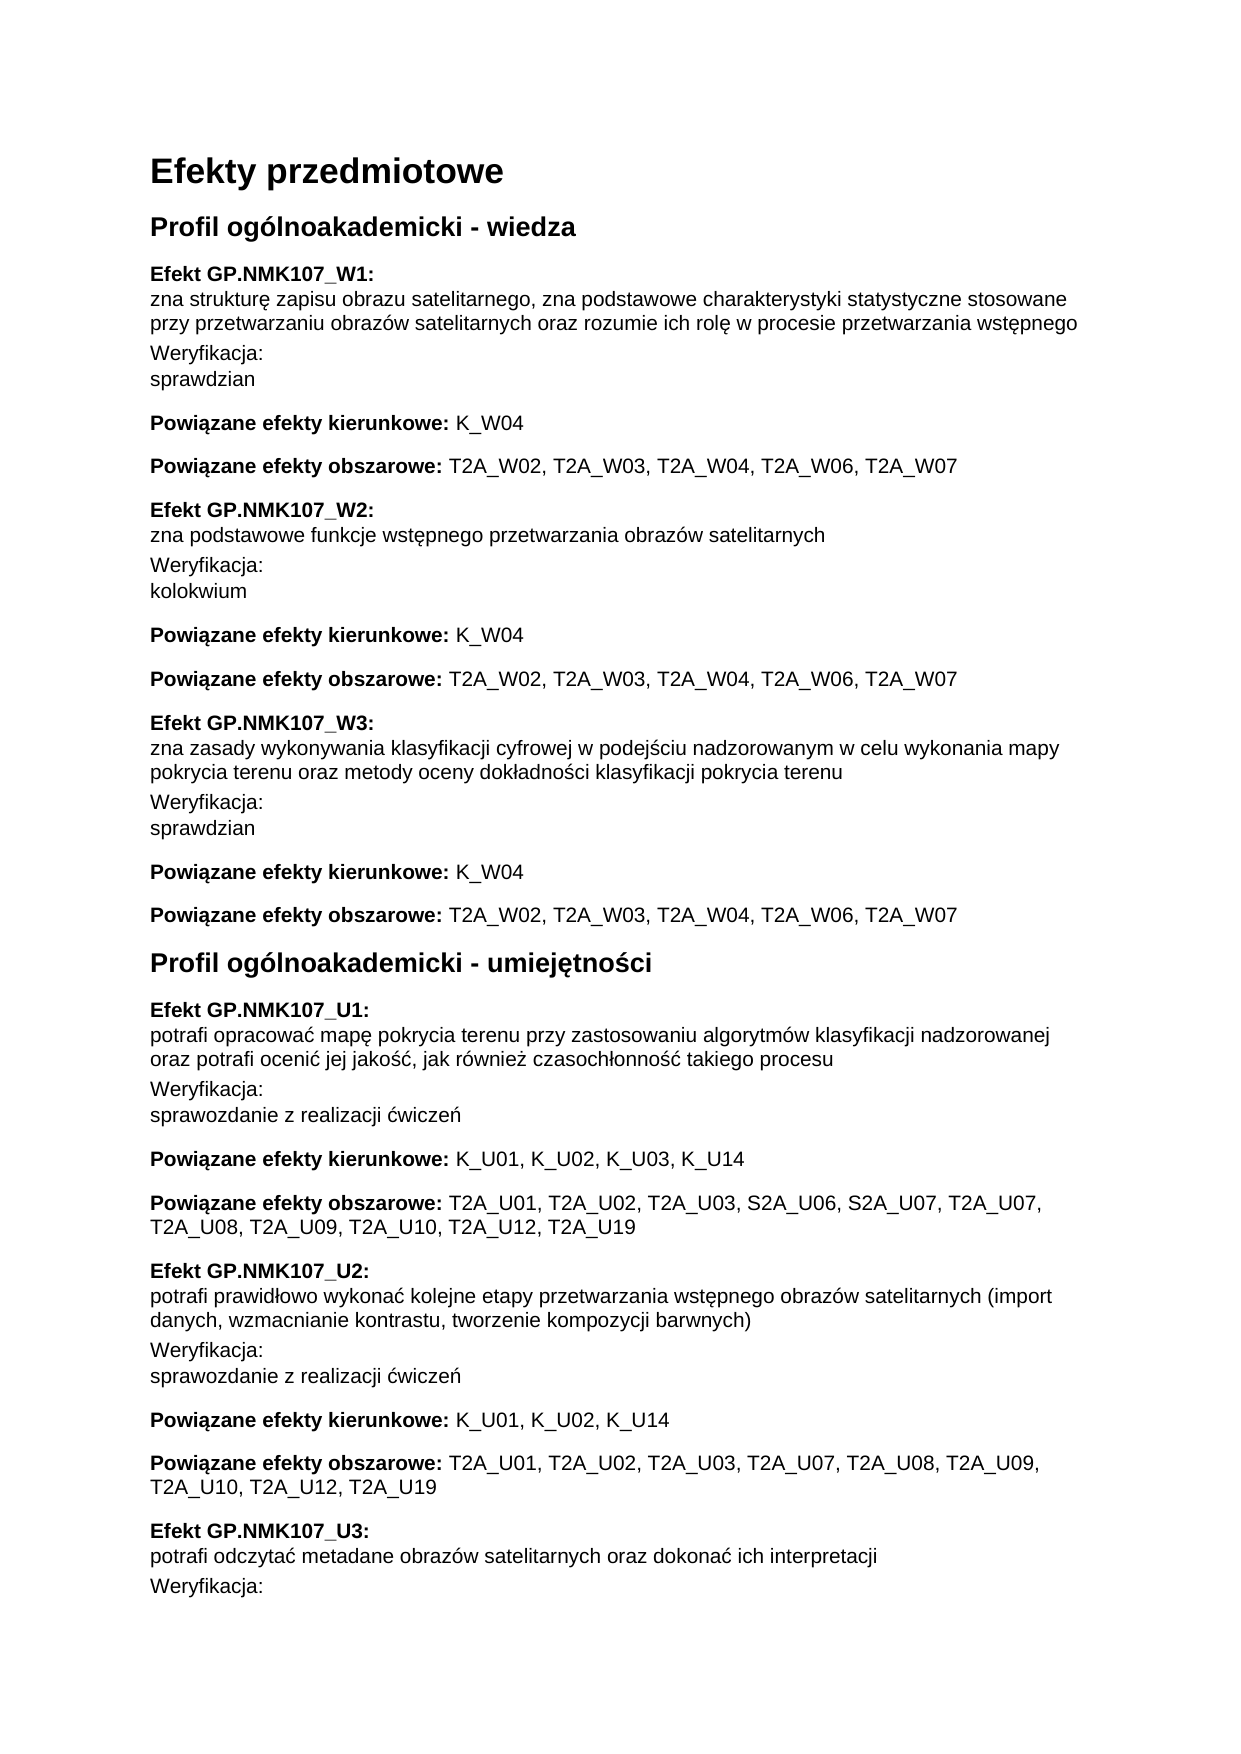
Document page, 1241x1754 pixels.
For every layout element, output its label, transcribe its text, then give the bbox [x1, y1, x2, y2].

subtitle Profil ogólnoakademicki - umiejętności [150, 947, 1090, 978]
text Efekt GP.NMK107_U3: [150, 1519, 1090, 1543]
text Powiązane efekty kierunkowe: K_U01, K_U02, K_U14 [150, 1407, 1090, 1431]
text Powiązane efekty kierunkowe: K_W04 [150, 623, 1090, 647]
text potrafi opracować mapę pokrycia terenu przy zastosowaniu algorytmów klasyfikacji nadzorowanej oraz potrafi ocenić jej jakość, jak również czasochłonność takiego procesu [150, 1023, 1090, 1071]
text potrafi odczytać metadane obrazów satelitarnych oraz dokonać ich interpretacji [150, 1544, 1090, 1568]
text Powiązane efekty obszarowe: T2A_W02, T2A_W03, T2A_W04, T2A_W06, T2A_W07 [150, 454, 1090, 478]
text Weryfikacja: [150, 1574, 1090, 1598]
text Powiązane efekty kierunkowe: K_W04 [150, 411, 1090, 434]
text zna strukturę zapisu obrazu satelitarnego, zna podstawowe charakterystyki statystyczne stosowane przy przetwarzaniu obrazów satelitarnych oraz rozumie ich rolę w procesie przetwarzania wstępnego [150, 287, 1090, 334]
text kolokwium [150, 579, 1090, 603]
text Weryfikacja: [150, 1077, 1090, 1101]
text Efekt GP.NMK107_W1: [150, 262, 1090, 286]
text Weryfikacja: [150, 341, 1090, 365]
text Powiązane efekty obszarowe: T2A_U01, T2A_U02, T2A_U03, S2A_U06, S2A_U07, T2A_U07, T2A_U08, T2A_U09, T2A_U10, T2A_U12, T2A_U19 [150, 1191, 1090, 1239]
text zna zasady wykonywania klasyfikacji cyfrowej w podejściu nadzorowanym w celu wykonania mapy pokrycia terenu oraz metody oceny dokładności klasyfikacji pokrycia terenu [150, 736, 1090, 783]
text Powiązane efekty obszarowe: T2A_W02, T2A_W03, T2A_W04, T2A_W06, T2A_W07 [150, 903, 1090, 927]
text Efekt GP.NMK107_U2: [150, 1258, 1090, 1282]
text Efekt GP.NMK107_W2: [150, 498, 1090, 522]
subtitle Efekty przedmiotowe [150, 150, 1090, 191]
subtitle Profil ogólnoakademicki - wiedza [150, 211, 1090, 242]
text Weryfikacja: [150, 790, 1090, 814]
text sprawozdanie z realizacji ćwiczeń [150, 1103, 1090, 1127]
text Efekt GP.NMK107_U1: [150, 998, 1090, 1022]
text potrafi prawidłowo wykonać kolejne etapy przetwarzania wstępnego obrazów satelitarnych (import danych, wzmacnianie kontrastu, tworzenie kompozycji barwnych) [150, 1283, 1090, 1331]
text Efekt GP.NMK107_W3: [150, 711, 1090, 734]
text Powiązane efekty kierunkowe: K_W04 [150, 859, 1090, 883]
text zna podstawowe funkcje wstępnego przetwarzania obrazów satelitarnych [150, 523, 1090, 547]
text sprawdzian [150, 816, 1090, 840]
text sprawozdanie z realizacji ćwiczeń [150, 1364, 1090, 1388]
text Weryfikacja: [150, 1338, 1090, 1362]
text Weryfikacja: [150, 553, 1090, 577]
text sprawdzian [150, 367, 1090, 391]
text Powiązane efekty obszarowe: T2A_W02, T2A_W03, T2A_W04, T2A_W06, T2A_W07 [150, 667, 1090, 691]
text Powiązane efekty kierunkowe: K_U01, K_U02, K_U03, K_U14 [150, 1147, 1090, 1171]
text Powiązane efekty obszarowe: T2A_U01, T2A_U02, T2A_U03, T2A_U07, T2A_U08, T2A_U09, T2A_U10, T2A_U12, T2A_U19 [150, 1451, 1090, 1499]
